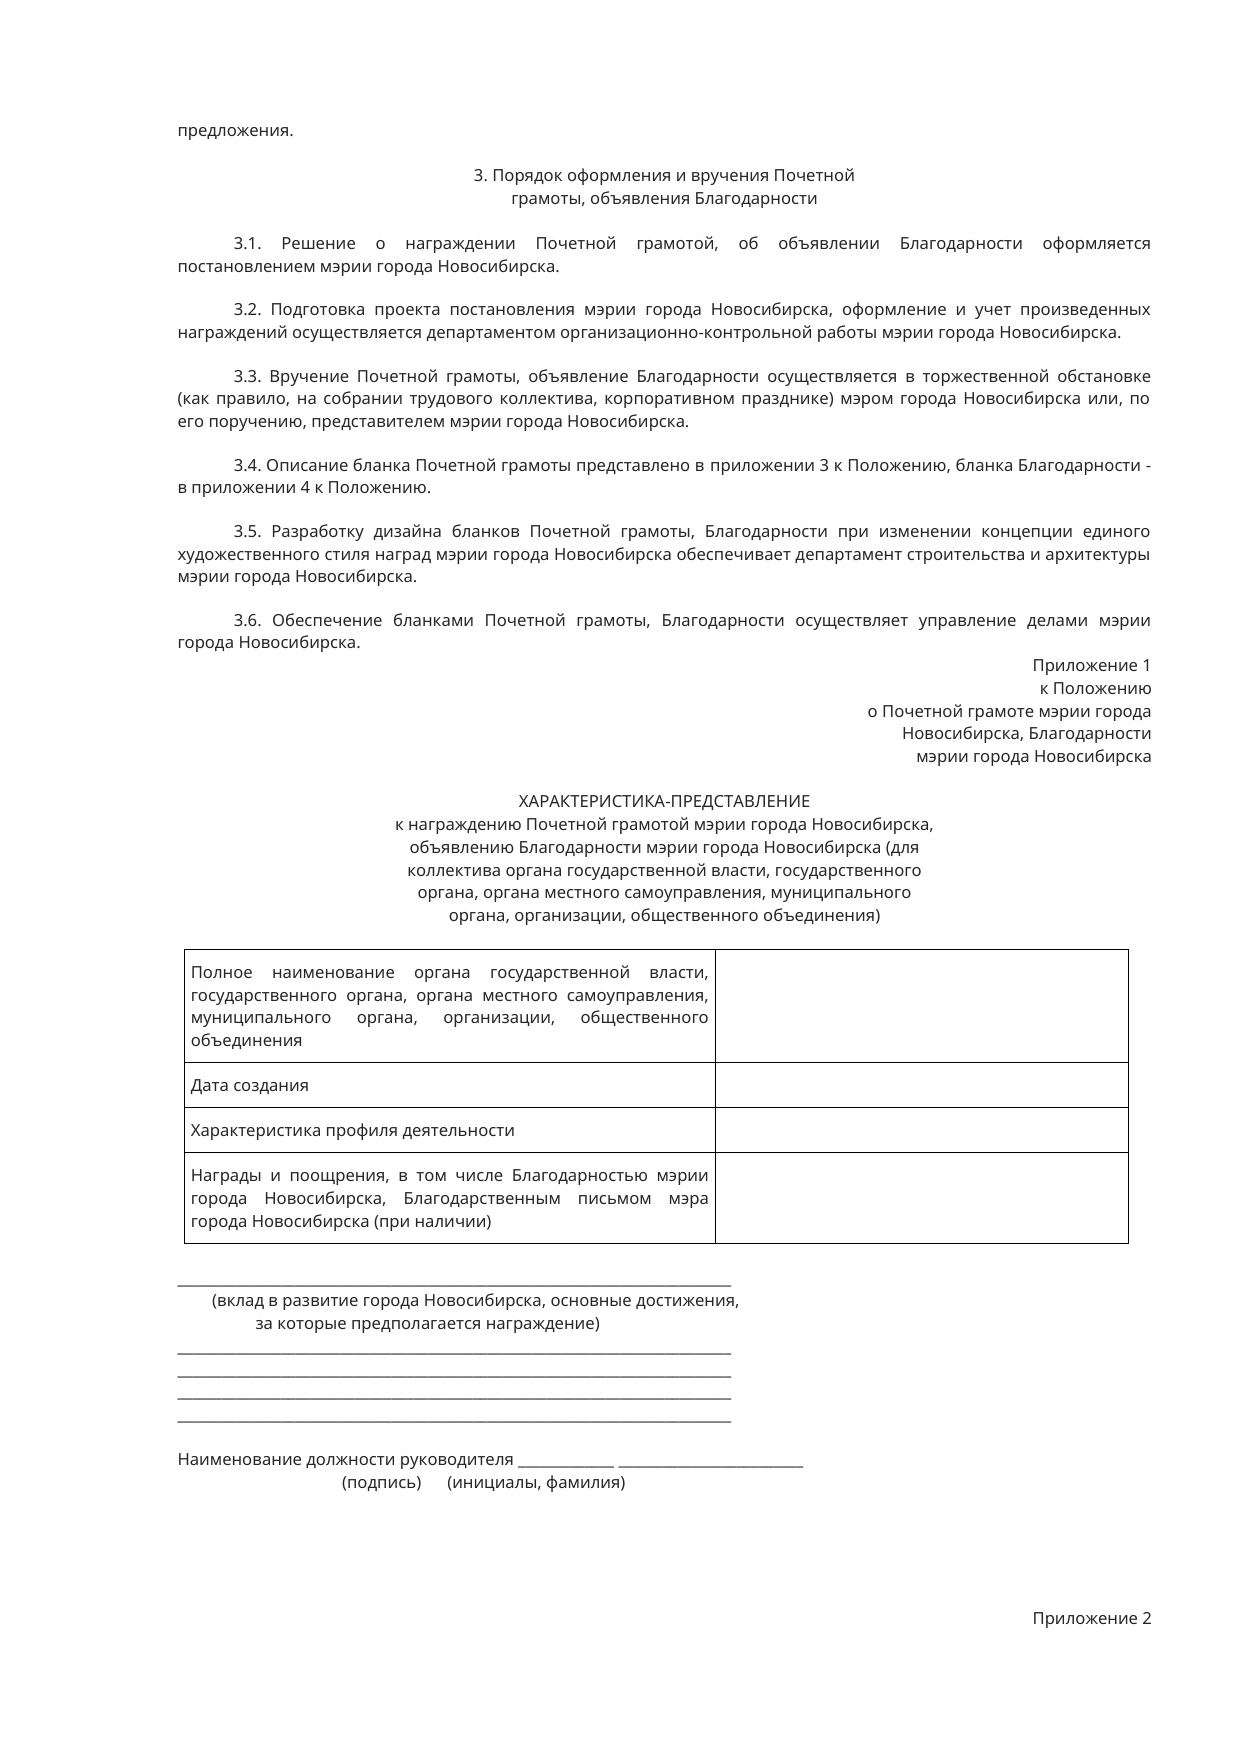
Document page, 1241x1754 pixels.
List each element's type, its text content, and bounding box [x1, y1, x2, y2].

text Новосибирска, Благодарности [177, 722, 1152, 744]
text к награждению Почетной грамотой мэрии города Новосибирска, [177, 813, 1152, 835]
text Приложение 2 [177, 1607, 1152, 1629]
text Наименование должности руководителя _____________ _________________________ [177, 1448, 1152, 1471]
text 3.1. Решение о награждении Почетной грамотой, об объявлении Благодарности оформляется постановлением мэрии города Новосибирска. [177, 232, 1152, 277]
text (вклад в развитие города Новосибирска, основные достижения, [177, 1289, 1152, 1312]
text органа, организации, общественного объединения) [177, 903, 1152, 926]
text объявлению Благодарности мэрии города Новосибирска (для [177, 835, 1152, 858]
text (подпись) (инициалы, фамилия) [177, 1471, 1152, 1493]
text 3.5. Разработку дизайна бланков Почетной грамоты, Благодарности при изменении концепции единого художественного стиля наград мэрии города Новосибирска обеспечивает департамент строительства и архитектуры мэрии города Новосибирска. [177, 519, 1152, 587]
text 3.2. Подготовка проекта постановления мэрии города Новосибирска, оформление и учет произведенных награждений осуществляется департаментом организационно-контрольной работы мэрии города Новосибирска. [177, 298, 1152, 343]
text ___________________________________________________________________________ [177, 1357, 1152, 1380]
text за которые предполагается награждение) [177, 1312, 1152, 1334]
text 3.6. Обеспечение бланками Почетной грамоты, Благодарности осуществляет управление делами мэрии города Новосибирска. [177, 608, 1152, 654]
text о Почетной грамоте мэрии города [177, 699, 1152, 722]
text ХАРАКТЕРИСТИКА-ПРЕДСТАВЛЕНИЕ [177, 790, 1152, 813]
text мэрии города Новосибирска [177, 744, 1152, 767]
text грамоты, объявления Благодарности [177, 186, 1152, 209]
table_header Полное наименование органа государственной власти, государственного органа, органа местного самоуправления, муниципального органа, организации, общественного объединения [185, 950, 715, 1062]
table_cell Дата создания [185, 1063, 715, 1107]
text 3.3. Вручение Почетной грамоты, объявление Благодарности осуществляется в торжественной обстановке (как правило, на собрании трудового коллектива, корпоративном празднике) мэром города Новосибирска или, по его поручению, представителем мэрии города Новосибирска. [177, 364, 1152, 432]
text ___________________________________________________________________________ [177, 1380, 1152, 1402]
text 3. Порядок оформления и вручения Почетной [177, 163, 1152, 186]
table_cell Характеристика профиля деятельности [185, 1108, 715, 1152]
text к Положению [177, 676, 1152, 699]
text ___________________________________________________________________________ [177, 1402, 1152, 1425]
table_cell [716, 1063, 1128, 1107]
text коллектива органа государственной власти, государственного [177, 858, 1152, 881]
text 3.4. Описание бланка Почетной грамоты представлено в приложении 3 к Положению, бланка Благодарности - в приложении 4 к Положению. [177, 453, 1152, 498]
table_cell Награды и поощрения, в том числе Благодарностью мэрии города Новосибирска, Благодарственным письмом мэра города Новосибирска (при наличии) [185, 1153, 715, 1242]
text Приложение 1 [177, 654, 1152, 676]
text ___________________________________________________________________________ [177, 1266, 1152, 1289]
text органа, органа местного самоуправления, муниципального [177, 881, 1152, 903]
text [177, 118, 1152, 141]
table_cell [716, 1108, 1128, 1152]
text ___________________________________________________________________________ [177, 1334, 1152, 1357]
table_cell [716, 1153, 1128, 1242]
table_header [716, 950, 1128, 1062]
